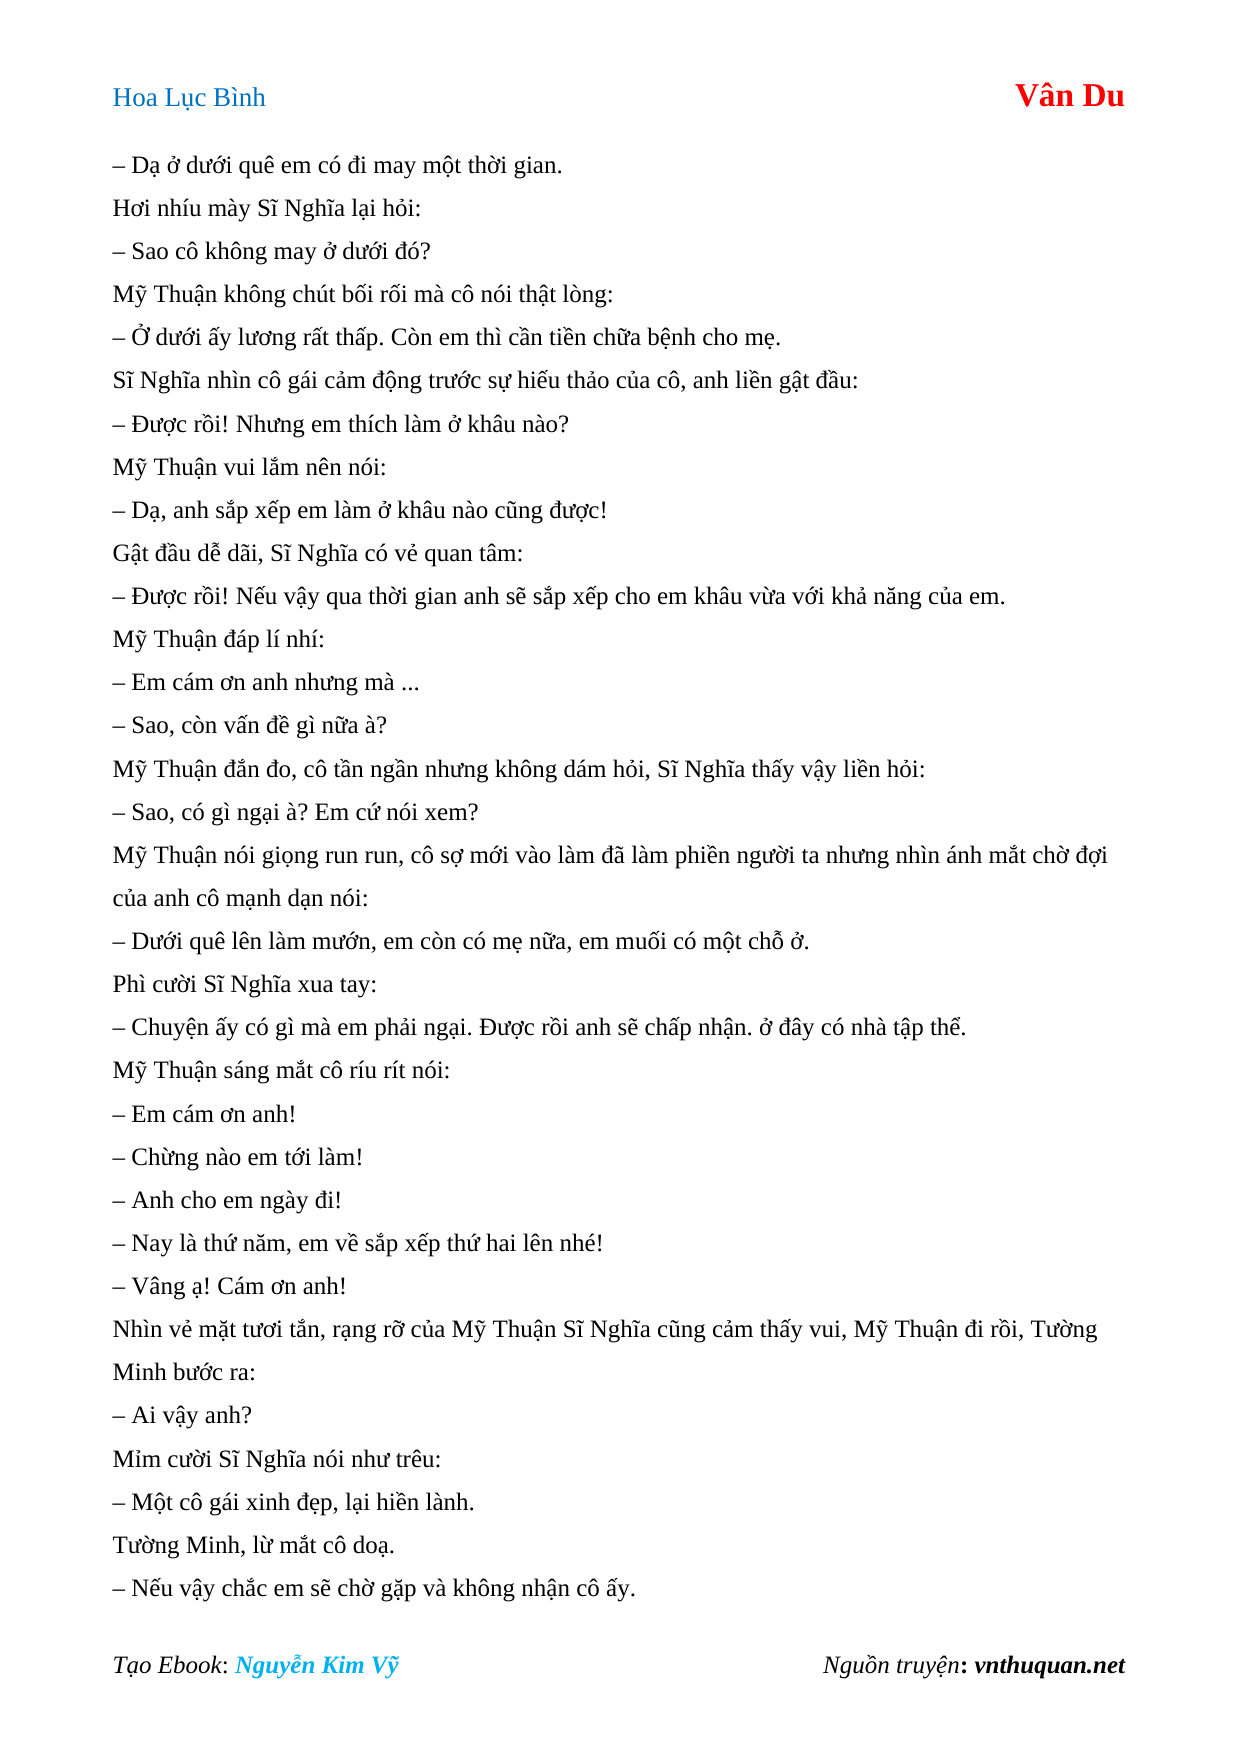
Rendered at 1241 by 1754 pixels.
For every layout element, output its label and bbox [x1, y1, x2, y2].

text [112, 150, 1128, 1602]
